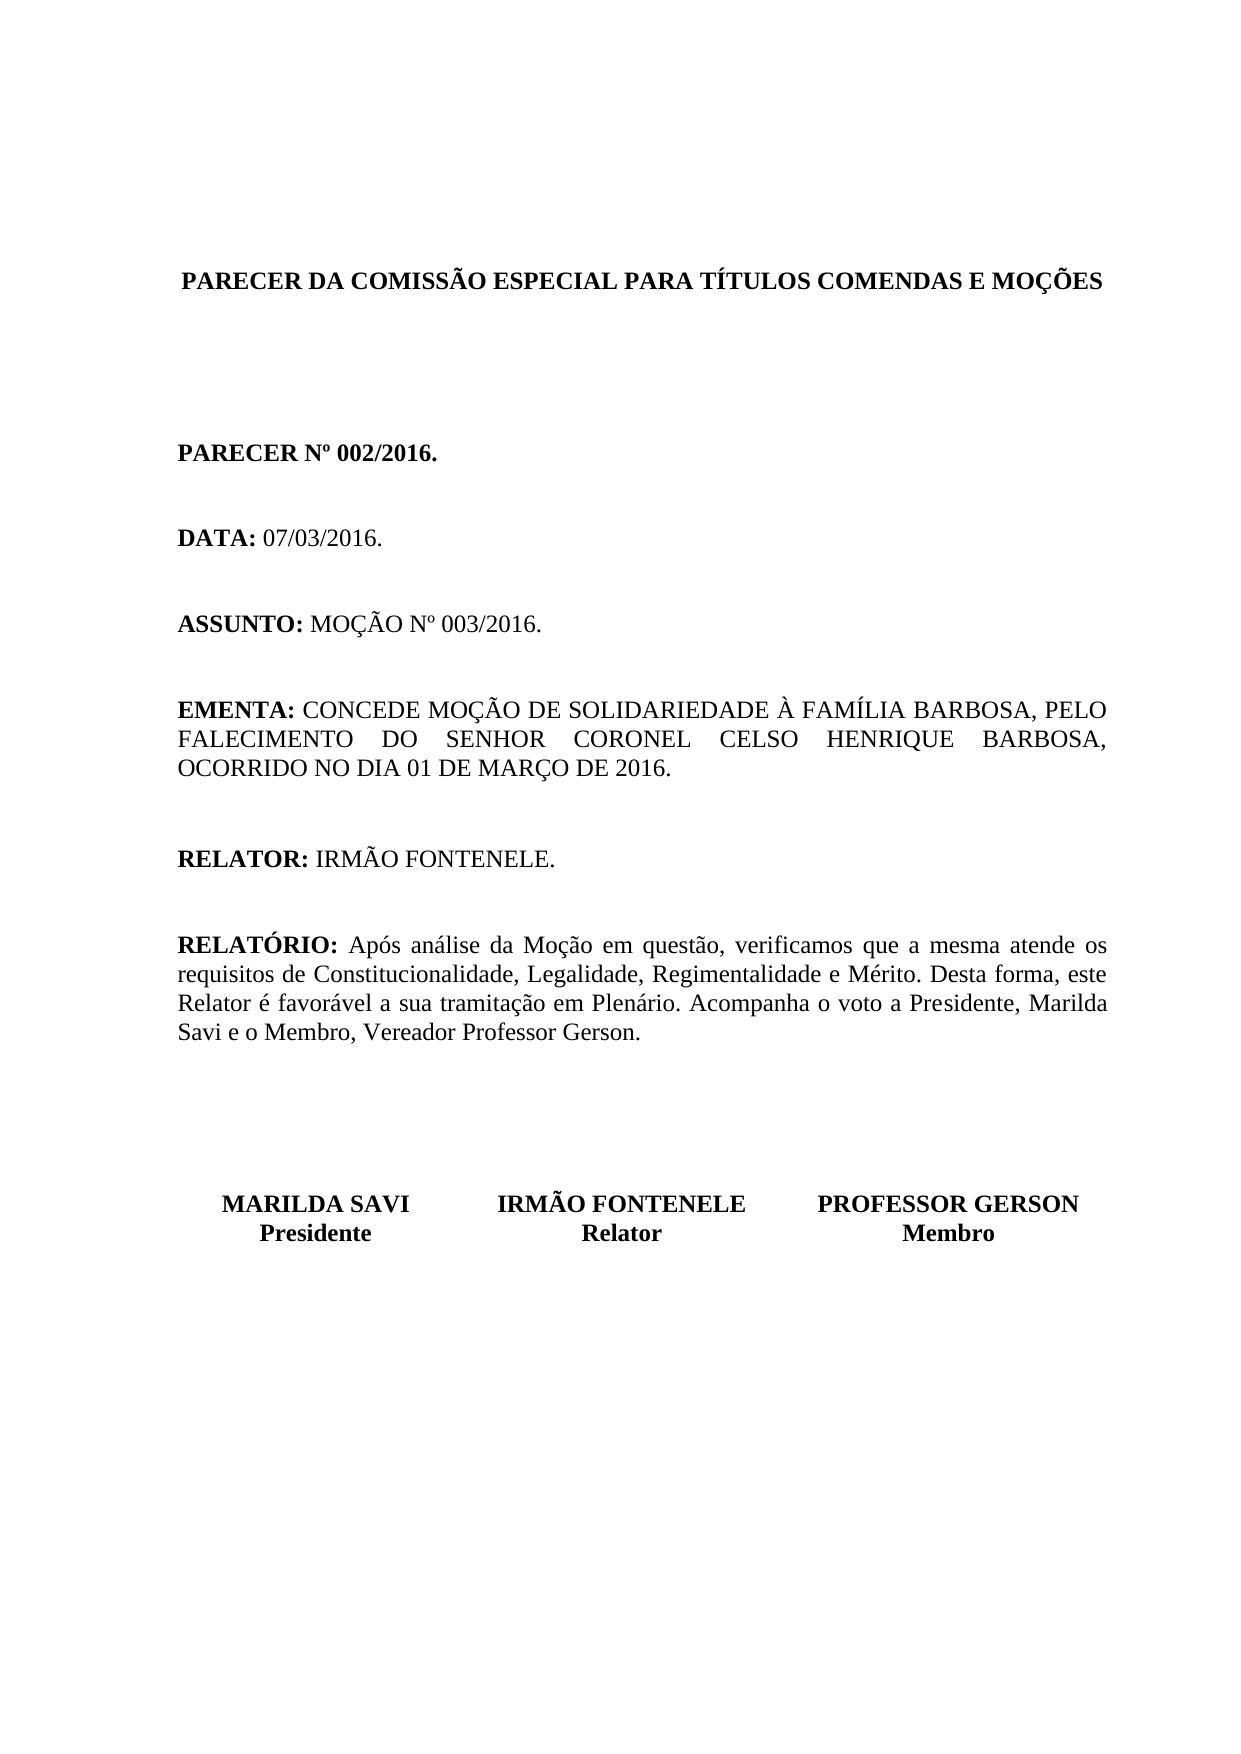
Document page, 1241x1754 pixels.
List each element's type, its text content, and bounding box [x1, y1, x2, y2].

subtitle PARECER Nº 002/2016. [177, 438, 1107, 467]
table_header IRMÃO FONTENELE Relator [456, 1189, 787, 1247]
text RELATOR: IRMÃO FONTENELE. [177, 844, 1107, 873]
text DATA: 07/03/2016. [177, 523, 1107, 552]
table_header MARILDA SAVI Presidente [175, 1189, 456, 1247]
text RELATÓRIO: Após análise da Moção em questão, verificamos que a mesma atende os requisitos de Constitucionalidade, Legalidade, Regimentalidade e Mérito. Desta forma, este Relator é favorável a sua tramitação em Plenário. Acompanha o voto a Presidente, Marilda Savi e o Membro, Vereador Professor Gerson. [177, 930, 1107, 1045]
text ASSUNTO: MOÇÃO Nº 003/2016. [177, 609, 1107, 638]
text PARECER DA COMISSÃO ESPECIAL PARA TÍTULOS COMENDAS E MOÇÕES [177, 266, 1107, 294]
text EMENTA: CONCEDE MOÇÃO DE SOLIDARIEDADE À FAMÍLIA BARBOSA, PELO FALECIMENTO DO SENHOR CORONEL CELSO HENRIQUE BARBOSA, OCORRIDO NO DIA 01 DE MARÇO DE 2016. [177, 696, 1107, 782]
table_header PROFESSOR GERSON Membro [788, 1189, 1109, 1247]
